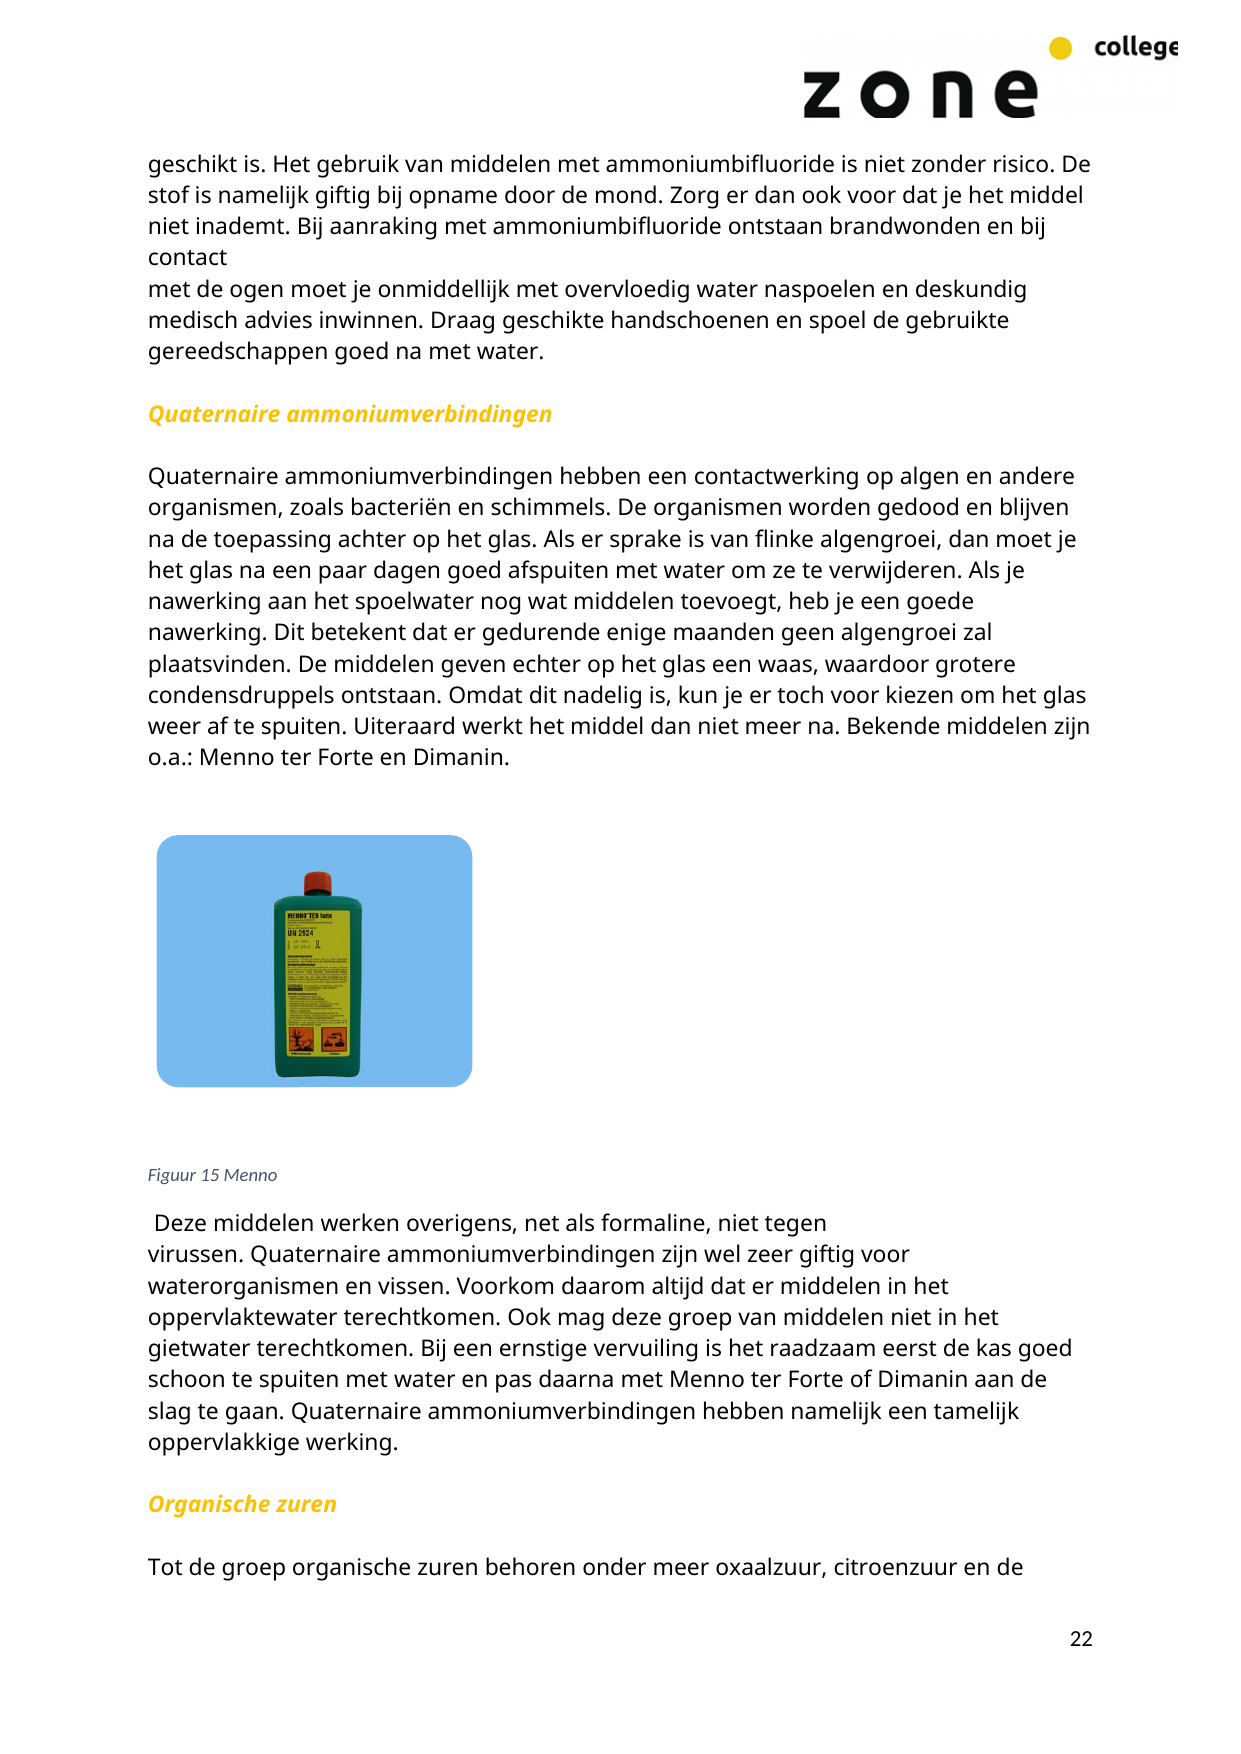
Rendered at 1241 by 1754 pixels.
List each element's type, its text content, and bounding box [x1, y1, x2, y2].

text oppervlaktewater terechtkomen. Ook mag deze groep van middelen niet in het [148, 1301, 1093, 1332]
text met de ogen moet je onmiddellijk met overvloedig water naspoelen en deskundig [148, 273, 1093, 304]
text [148, 148, 1093, 273]
text Quaternaire ammoniumverbindingen hebben een contactwerking op algen en andere organismen, zoals bacteriën en schimmels. De organismen worden gedood en blijven na de toepassing achter op het glas. Als er sprake is van flinke algengroei, dan moet je het glas na een paar dagen goed afspuiten met water om ze te verwijderen. Als je nawerking aan het spoelwater nog wat middelen toevoegt, heb je een goede nawerking. Dit betekent dat er gedurende enige maanden geen algengroei zal plaatsvinden. De middelen geven echter op het glas een waas, waardoor grotere condensdruppels ontstaan. Omdat dit nadelig is, kun je er toch voor kiezen om het glas weer af te spuiten. Uiteraard werkt het middel dan niet meer na. Bekende middelen zijn o.a.: Menno ter Forte en Dimanin. [148, 460, 1093, 773]
text virussen. Quaternaire ammoniumverbindingen zijn wel zeer giftig voor [148, 1238, 1093, 1270]
picture [802, 35, 1178, 117]
text Tot de groep organische zuren behoren onder meer oxaalzuur, citroenzuur en de [148, 1551, 1093, 1582]
text gereedschappen goed na met water. [148, 335, 1093, 366]
picture [156, 835, 473, 1088]
text medisch advies inwinnen. Draag geschikte handschoenen en spoel de gebruikte [148, 304, 1093, 335]
text Figuur 15 Menno [148, 1163, 1093, 1186]
text Organische zuren [148, 1488, 1093, 1520]
text Quaternaire ammoniumverbindingen [148, 398, 1093, 429]
text waterorganismen en vissen. Voorkom daarom altijd dat er middelen in het [148, 1270, 1093, 1301]
text gietwater terechtkomen. Bij een ernstige vervuiling is het raadzaam eerst de kas goed schoon te spuiten met water en pas daarna met Menno ter Forte of Dimanin aan de slag te gaan. Quaternaire ammoniumverbindingen hebben namelijk een tamelijk oppervlakkige werking. [148, 1332, 1093, 1457]
text Deze middelen werken overigens, net als formaline, niet tegen [148, 1207, 1093, 1238]
